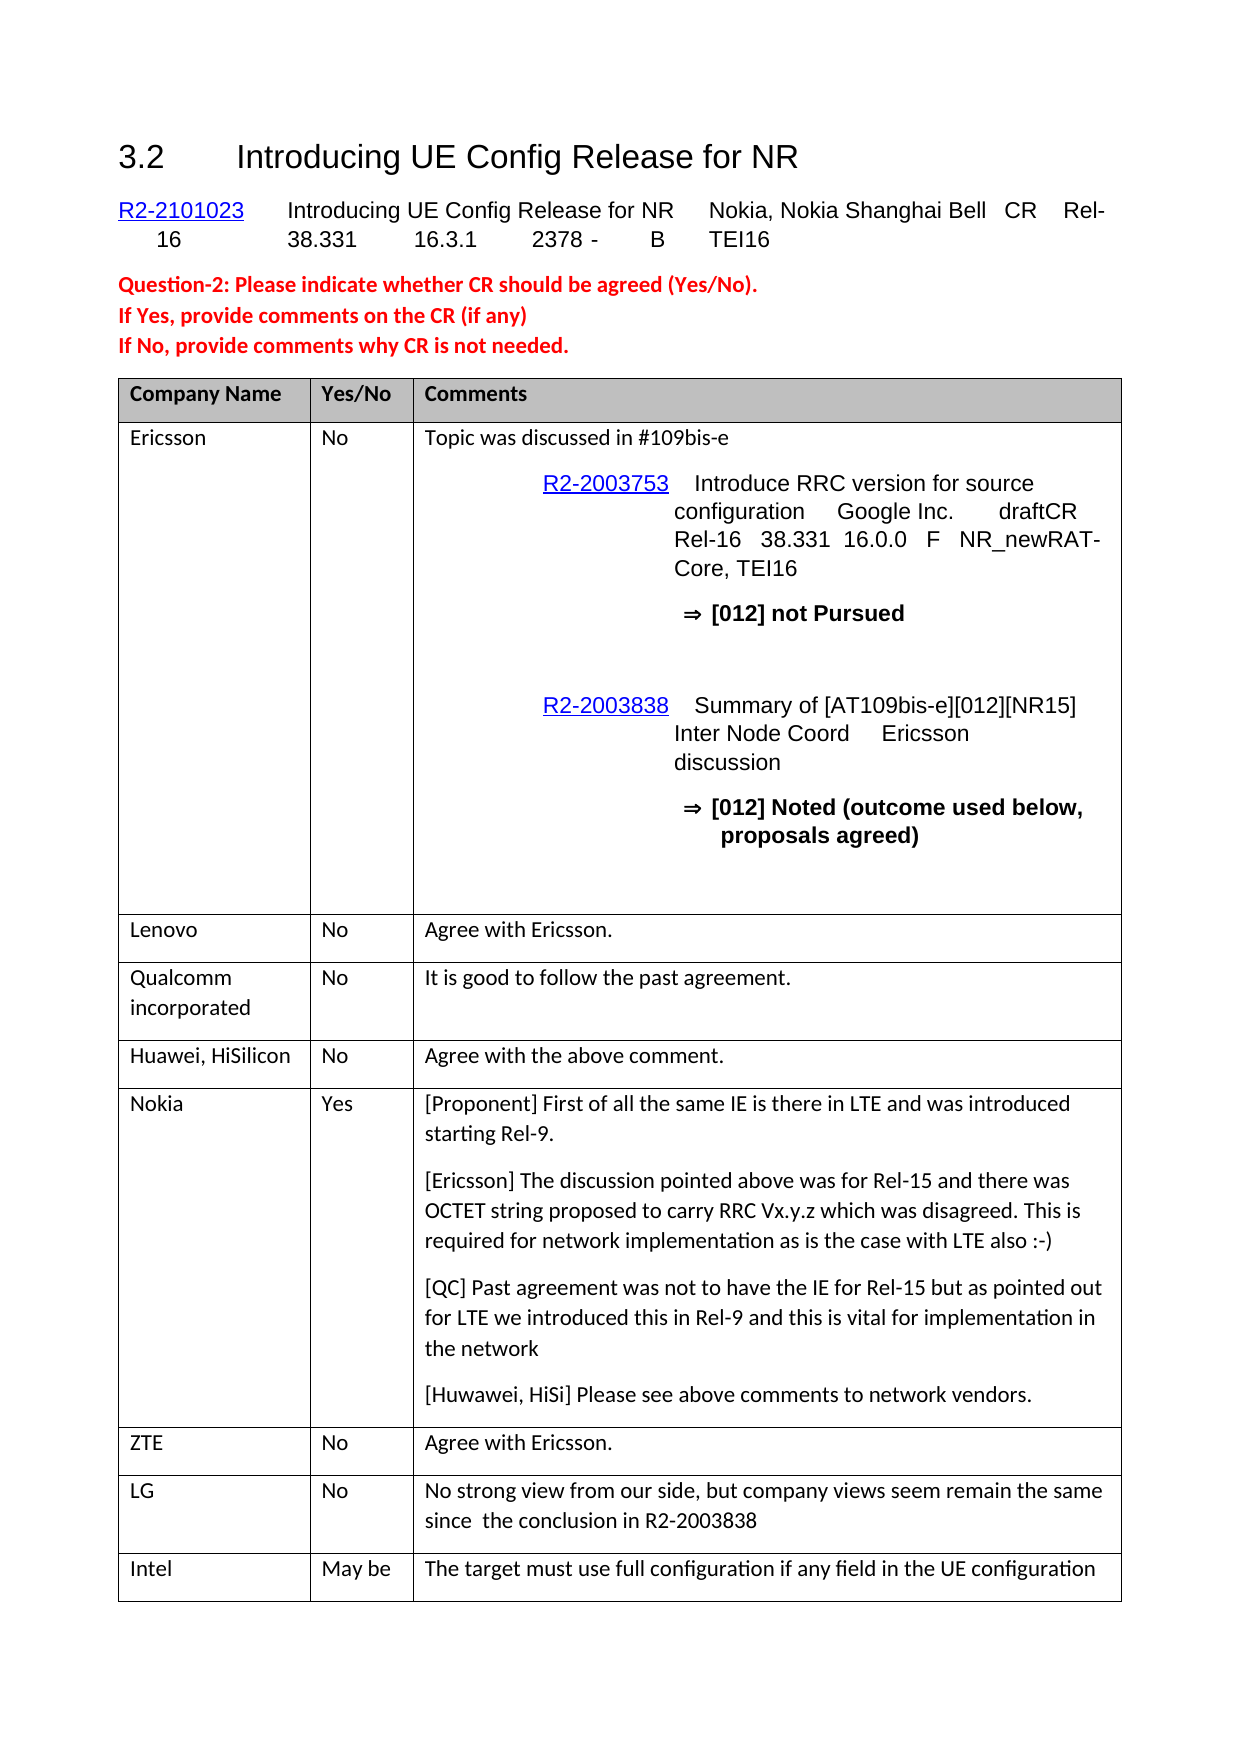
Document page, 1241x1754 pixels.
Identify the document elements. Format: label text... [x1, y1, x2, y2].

table_cell No [311, 423, 413, 914]
table_header Company Name [119, 379, 310, 422]
table_cell No [311, 1428, 413, 1475]
table_cell Topic was discussed in #109bis-e R2-2003753 Introduce RRC version for source configuration Google Inc. draftCR Rel-16 38.331 16.0.0 F NR_newRAT-Core, TEI16 [012] not Pursued R2-2003838 Summary of [AT109bis-e][012][NR15] Inter Node Coord Ericsson discussion [012] Noted (outcome used below, proposals agreed) [414, 423, 1121, 914]
table_cell LG [119, 1476, 310, 1553]
table_cell No [311, 1476, 413, 1553]
table_cell No [311, 915, 413, 962]
text Question-2: Please indicate whether CR should be agreed (Yes/No). If Yes, provide comments on the CR (if any) If No, provide comments why CR is not needed. [118, 271, 1122, 359]
table_cell No strong view from our side, but company views seem remain the same since the conclusion in R2-2003838 [414, 1476, 1121, 1553]
table_cell ZTE [119, 1428, 310, 1475]
table_cell No [311, 963, 413, 1040]
table_cell Agree with Ericsson. [414, 915, 1121, 962]
table_cell [Proponent] First of all the same IE is there in LTE and was introduced starting Rel-9. [Ericsson] The discussion pointed above was for Rel-15 and there was OCTET string proposed to carry RRC Vx.y.z which was disagreed. This is required for network implementation as is the case with LTE also :-) [QC] Past agreement was not to have the IE for Rel-15 but as pointed out for LTE we introduced this in Rel-9 and this is vital for implementation in the network [Huwawei, HiSi] Please see above comments to network vendors. [414, 1089, 1121, 1427]
table_cell May be [311, 1554, 413, 1601]
table_cell Qualcomm incorporated [119, 963, 310, 1040]
table_header Comments [414, 379, 1121, 422]
table_cell Agree with the above comment. [414, 1041, 1121, 1088]
table_cell Ericsson [119, 423, 310, 914]
table_cell Huawei, HiSilicon [119, 1041, 310, 1088]
subtitle 3.2 Introducing UE Config Release for NR [118, 137, 1122, 175]
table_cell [414, 1554, 1121, 1601]
table_cell Lenovo [119, 915, 310, 962]
table_cell Nokia [119, 1089, 310, 1427]
table_cell No [311, 1041, 413, 1088]
text R2-2101023 Introducing UE Config Release for NR Nokia, Nokia Shanghai Bell CR Rel-16 38.331 16.3.1 2378 - B TEI16 [118, 197, 1122, 252]
table_header Yes/No [311, 379, 413, 422]
table_cell Yes [311, 1089, 413, 1427]
table_cell Agree with Ericsson. [414, 1428, 1121, 1475]
table_cell Intel [119, 1554, 310, 1601]
table_cell It is good to follow the past agreement. [414, 963, 1121, 1040]
